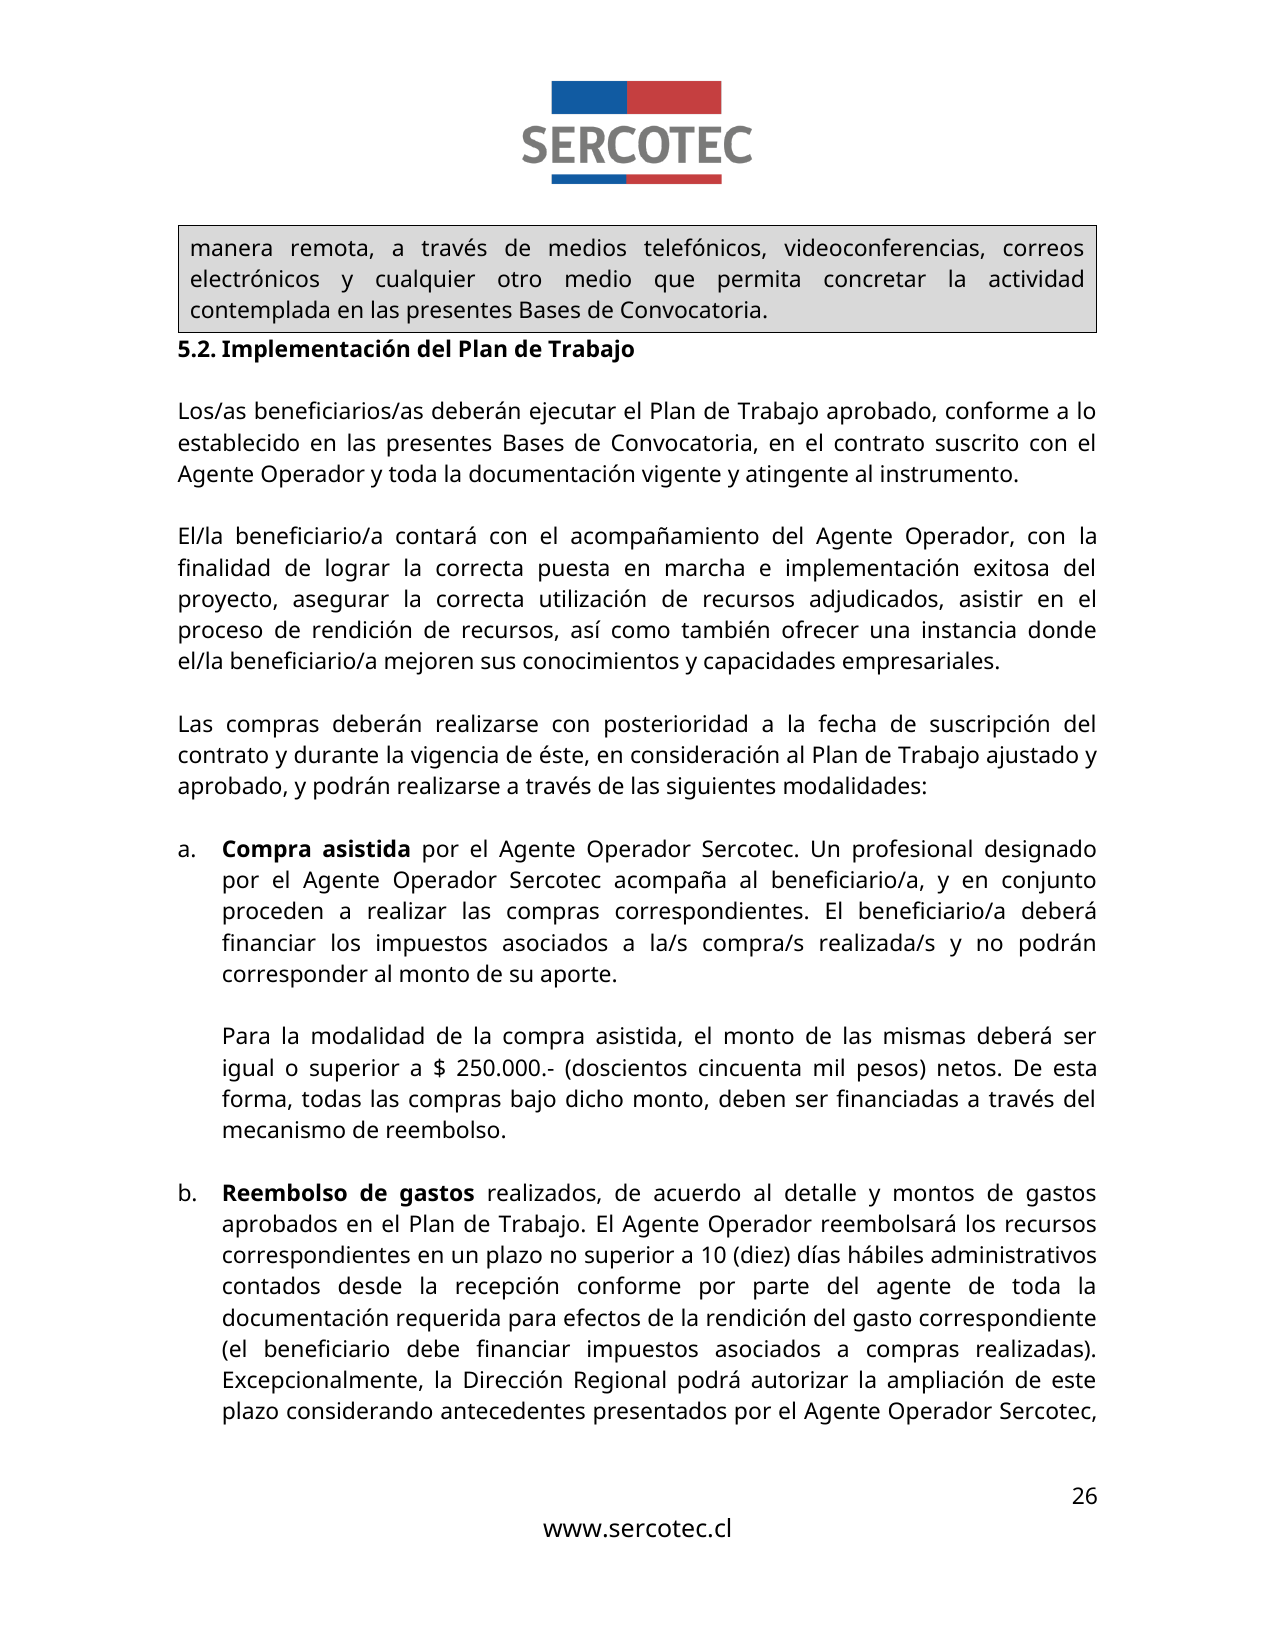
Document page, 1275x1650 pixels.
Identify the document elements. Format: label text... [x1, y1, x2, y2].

picture [512, 73, 763, 194]
list Implementación del Plan de Trabajo [177, 333, 1098, 364]
text Las compras deberán realizarse con posterioridad a la fecha de suscripción del contrato y durante la vigencia de éste, en consideración al Plan de Trabajo ajustado y aprobado, y podrán realizarse a través de las siguientes modalidades: [177, 708, 1098, 801]
text Para la modalidad de la compra asistida, el monto de las mismas deberá ser igual o superior a $ 250.000.- (doscientos cincuenta mil pesos) netos. De esta forma, todas las compras bajo dicho monto, deben ser financiadas a través del mecanismo de reembolso. [222, 1020, 1098, 1145]
text El/la beneficiario/a contará con el acompañamiento del Agente Operador, con la finalidad de lograr la correcta puesta en marcha e implementación exitosa del proyecto, asegurar la correcta utilización de recursos adjudicados, asistir en el proceso de rendición de recursos, así como también ofrecer una instancia donde el/la beneficiario/a mejoren sus conocimientos y capacidades empresariales. [177, 520, 1098, 676]
text Los/as beneficiarios/as deberán ejecutar el Plan de Trabajo aprobado, conforme a lo establecido en las presentes Bases de Convocatoria, en el contrato suscrito con el Agente Operador y toda la documentación vigente y atingente al instrumento. [177, 395, 1098, 489]
list Compra asistida por el Agente Operador Sercotec. Un profesional designado por el Agente Operador Sercotec acompaña al beneficiario/a, y en conjunto proceden a realizar las compras correspondientes. El beneficiario/a deberá financiar los impuestos asociados a la/s compra/s realizada/s y no podrán corresponder al monto de su aporte. [177, 833, 1098, 989]
